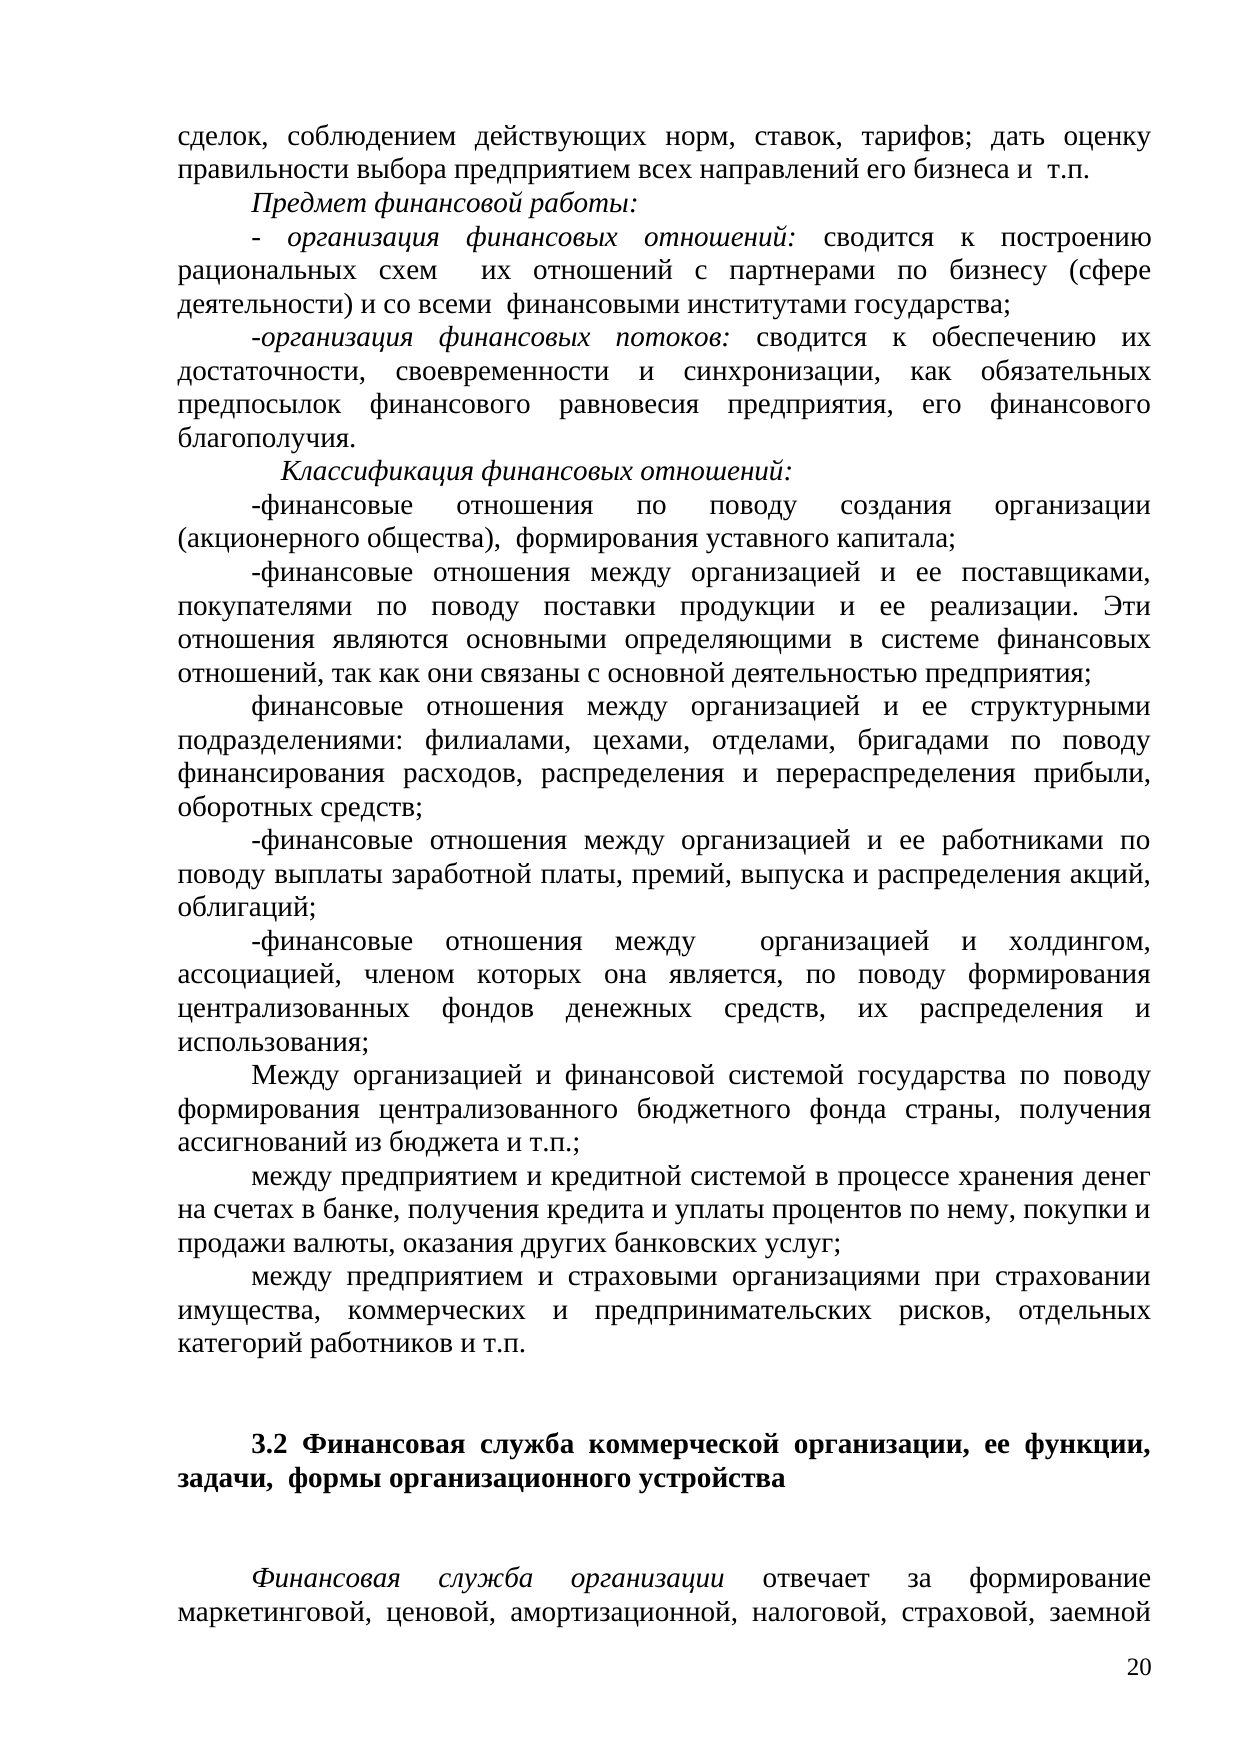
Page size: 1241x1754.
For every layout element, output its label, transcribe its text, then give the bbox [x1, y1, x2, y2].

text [177, 1560, 1152, 1627]
text между предприятием и страховыми организациями при страховании имущества, коммерческих и предпринимательских рисков, отдельных категорий работников и т.п. [177, 1258, 1152, 1359]
text 3.2 Финансовая служба коммерческой организации, ее функции, задачи, формы организационного устройства [177, 1426, 1152, 1493]
text Между организацией и финансовой системой государства по поводу формирования централизованного бюджетного фонда страны, получения ассигнований из бюджета и т.п.; [177, 1057, 1152, 1158]
text между предприятием и кредитной системой в процессе хранения денег на счетах в банке, получения кредита и уплаты процентов по нему, покупки и продажи валюты, оказания других банковских услуг; [177, 1158, 1152, 1258]
text -финансовые отношения между организацией и ее работниками по поводу выплаты заработной платы, премий, выпуска и распределения акций, облигаций; [177, 822, 1152, 923]
text -финансовые отношения между организацией и ее поставщиками, покупателями по поводу поставки продукции и ее реализации. Эти отношения являются основными определяющими в системе финансовых отношений, так как они связаны с основной деятельностью предприятия; [177, 554, 1152, 688]
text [177, 118, 1152, 185]
text финансовые отношения между организацией и ее структурными подразделениями: филиалами, цехами, отделами, бригадами по поводу финансирования расходов, распределения и перераспределения прибыли, оборотных средств; [177, 688, 1152, 822]
text Классификация финансовых отношений: [207, 453, 1152, 487]
text -финансовые отношения между организацией и холдингом, ассоциацией, членом которых она является, по поводу формирования централизованных фондов денежных средств, их распределения и использования; [177, 923, 1152, 1057]
text -финансовые отношения по поводу создания организации (акционерного общества), формирования уставного капитала; [177, 487, 1152, 554]
text -организация финансовых потоков: сводится к обеспечению их достаточности, своевременности и синхронизации, как обязательных предпосылок финансового равновесия предприятия, его финансового благополучия. [177, 319, 1152, 453]
text - организация финансовых отношений: сводится к построению рациональных схем их отношений с партнерами по бизнесу (сфере деятельности) и со всеми финансовыми институтами государства; [177, 219, 1152, 319]
text Предмет финансовой работы: [251, 185, 1152, 219]
